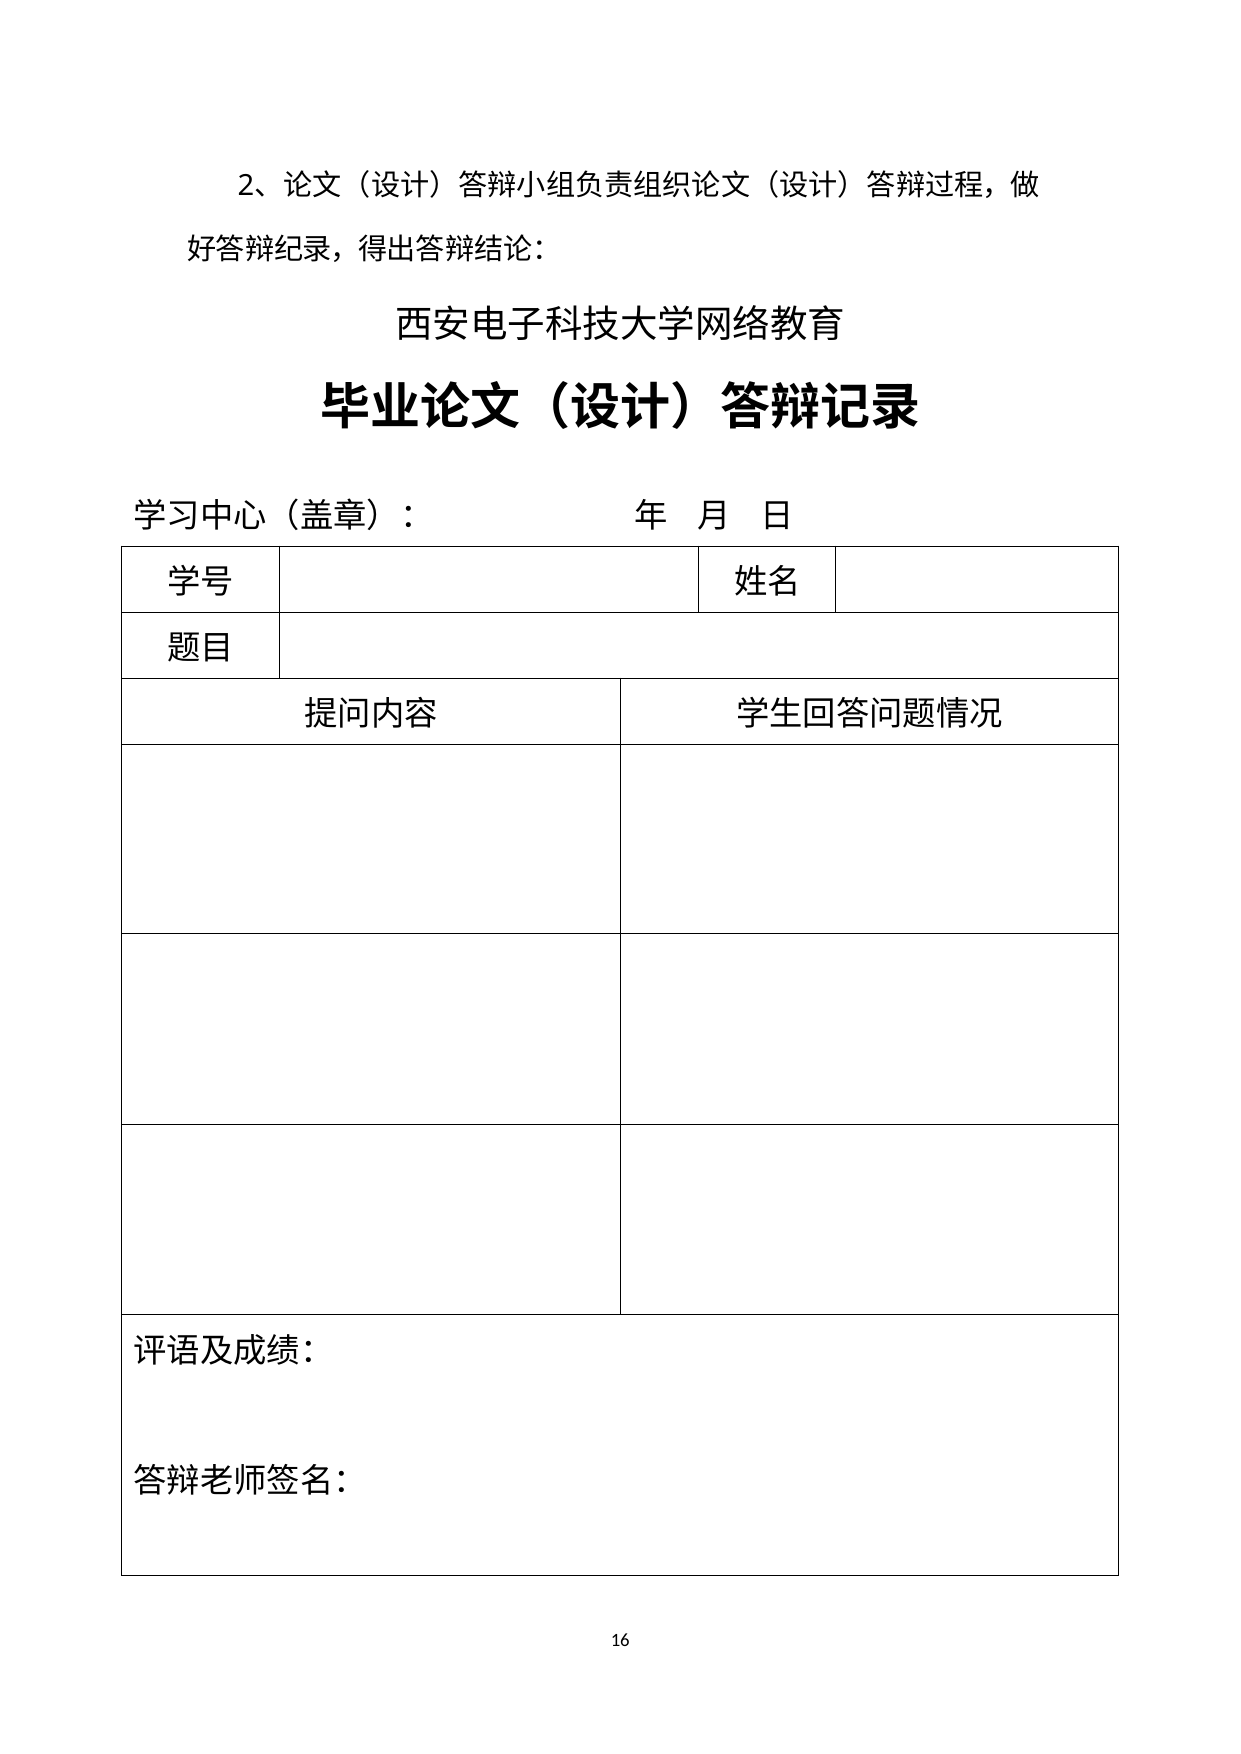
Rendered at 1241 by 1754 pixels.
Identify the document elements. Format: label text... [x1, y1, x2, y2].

table_cell 学号 [122, 547, 279, 612]
text 2、论文（设计）答辩小组负责组织论文（设计）答辩过程，做好答辩纪录，得出答辩结论： [187, 162, 1053, 268]
table_cell 评语及成绩： 答辩老师签名： [122, 1315, 1118, 1575]
text 毕业论文（设计）答辩记录 [187, 354, 1053, 451]
table_cell [122, 934, 620, 1124]
table_cell [621, 1125, 1118, 1314]
table_cell 题目 [122, 613, 279, 678]
table_cell 提问内容 [122, 679, 620, 744]
table_cell [280, 547, 698, 612]
table_cell [621, 934, 1118, 1124]
table_cell [836, 547, 1118, 612]
text 西安电子科技大学网络教育 [187, 289, 1053, 354]
table_cell [122, 1125, 620, 1314]
table_cell [280, 613, 1118, 678]
table_cell [122, 745, 620, 933]
table_cell [621, 745, 1118, 933]
table_header 学习中心（盖章）： 年 月 日 [122, 481, 1118, 546]
table_cell 学生回答问题情况 [621, 679, 1118, 744]
table_cell 姓名 [699, 547, 835, 612]
